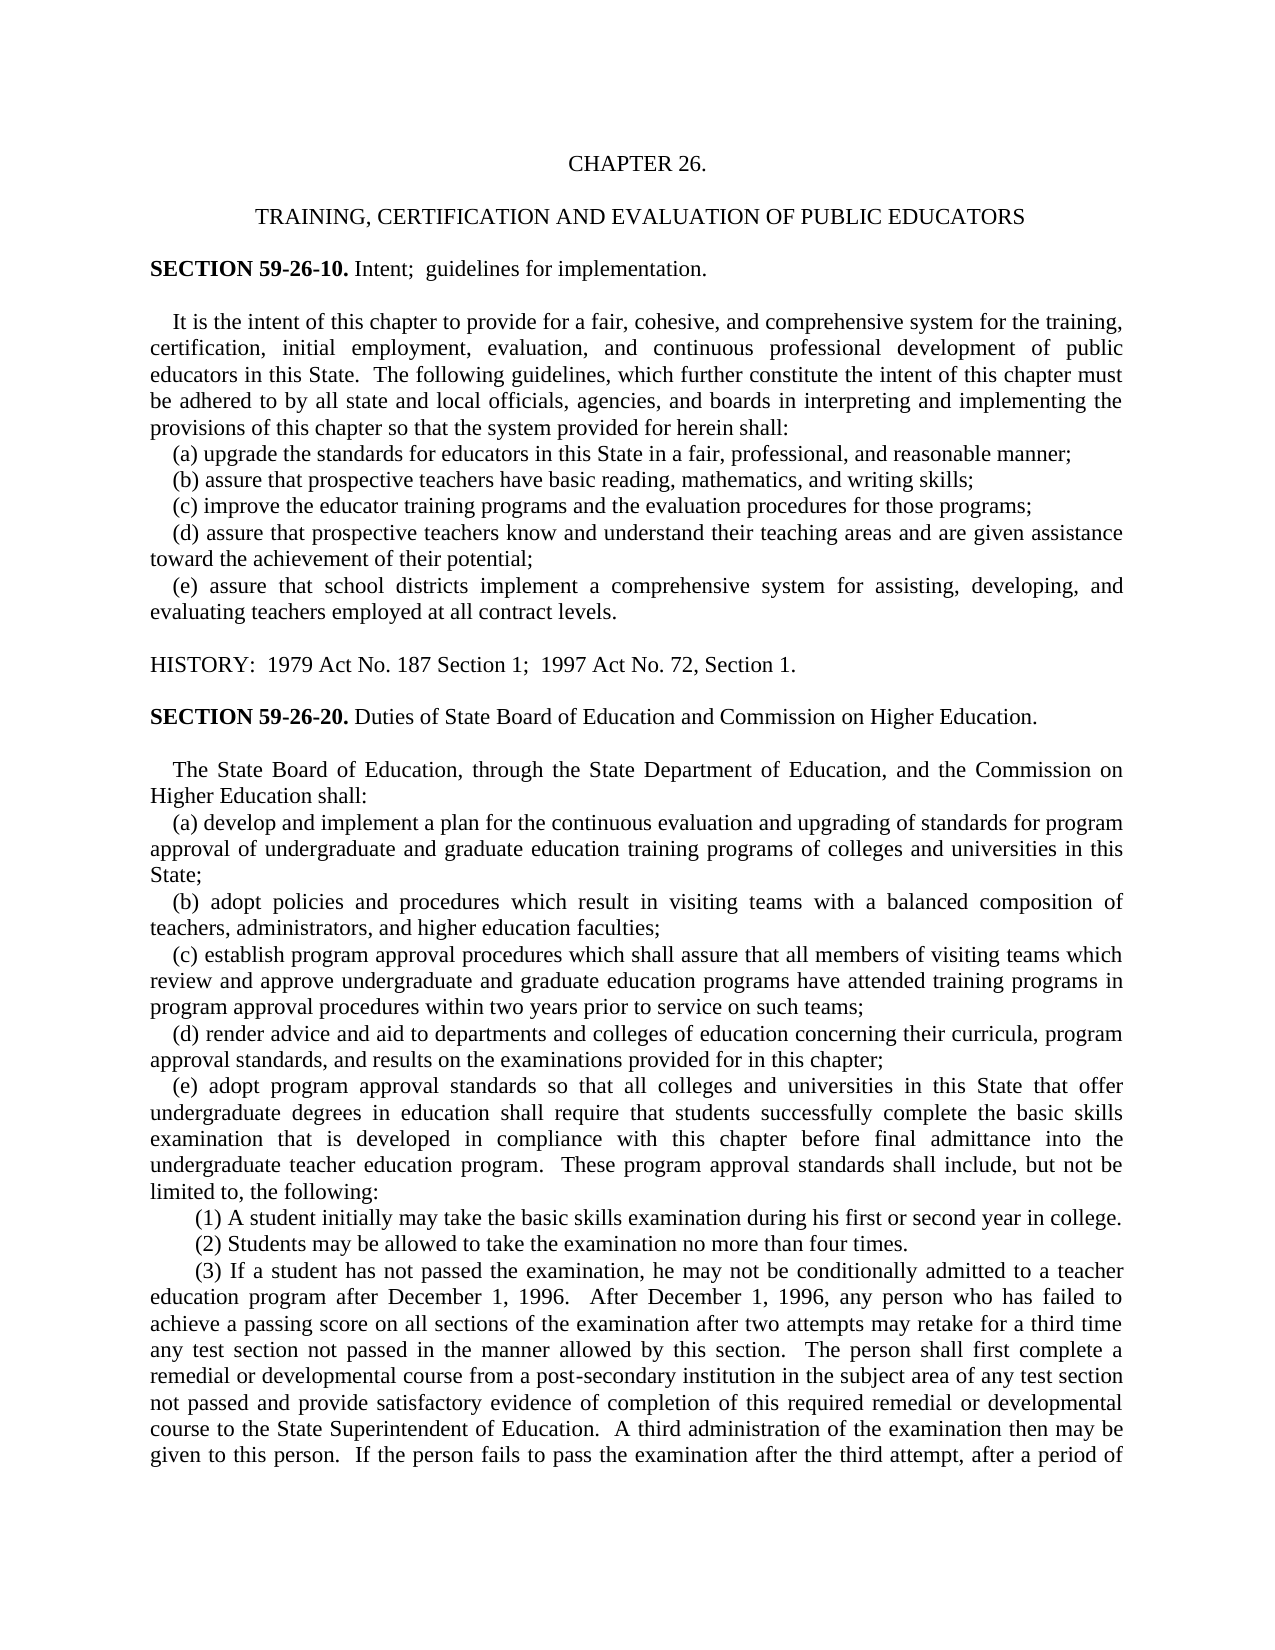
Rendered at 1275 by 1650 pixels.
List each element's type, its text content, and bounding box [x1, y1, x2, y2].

text (b) assure that prospective teachers have basic reading, mathematics, and writing skills; [150, 466, 1125, 493]
text (a) upgrade the standards for educators in this State in a fair, professional, and reasonable manner; [150, 440, 1125, 466]
text It is the intent of this chapter to provide for a fair, cohesive, and comprehensive system for the training, certification, initial employment, evaluation, and continuous professional development of public educators in this State. The following guidelines, which further constitute the intent of this chapter must be adhered to by all state and local officials, agencies, and boards in interpreting and implementing the provisions of this chapter so that the system provided for herein shall: [150, 308, 1125, 440]
text SECTION 59-26-20. Duties of State Board of Education and Commission on Higher Education. [150, 703, 1125, 730]
text TRAINING, CERTIFICATION AND EVALUATION OF PUBLIC EDUCATORS [150, 203, 1125, 229]
text (b) adopt policies and procedures which result in visiting teams with a balanced composition of teachers, administrators, and higher education faculties; [150, 888, 1125, 941]
text (2) Students may be allowed to take the examination no more than four times. [150, 1231, 1125, 1257]
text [150, 1257, 1125, 1468]
text SECTION 59-26-10. Intent; guidelines for implementation. [150, 255, 1125, 282]
text (d) render advice and aid to departments and colleges of education concerning their curricula, program approval standards, and results on the examinations provided for in this chapter; [150, 1020, 1125, 1072]
text (d) assure that prospective teachers know and understand their teaching areas and are given assistance toward the achievement of their potential; [150, 519, 1125, 572]
text (c) establish program approval procedures which shall assure that all members of visiting teams which review and approve undergraduate and graduate education programs have attended training programs in program approval procedures within two years prior to service on such teams; [150, 941, 1125, 1020]
text (1) A student initially may take the basic skills examination during his first or second year in college. [150, 1204, 1125, 1231]
text CHAPTER 26. [150, 150, 1125, 176]
text HISTORY: 1979 Act No. 187 Section 1; 1997 Act No. 72, Section 1. [150, 651, 1125, 677]
text (e) adopt program approval standards so that all colleges and universities in this State that offer undergraduate degrees in education shall require that students successfully complete the basic skills examination that is developed in compliance with this chapter before final admittance into the undergraduate teacher education program. These program approval standards shall include, but not be limited to, the following: [150, 1072, 1125, 1204]
text (c) improve the educator training programs and the evaluation procedures for those programs; [150, 493, 1125, 519]
text The State Board of Education, through the State Department of Education, and the Commission on Higher Education shall: [150, 756, 1125, 809]
text (a) develop and implement a plan for the continuous evaluation and upgrading of standards for program approval of undergraduate and graduate education training programs of colleges and universities in this State; [150, 809, 1125, 888]
text (e) assure that school districts implement a comprehensive system for assisting, developing, and evaluating teachers employed at all contract levels. [150, 572, 1125, 624]
